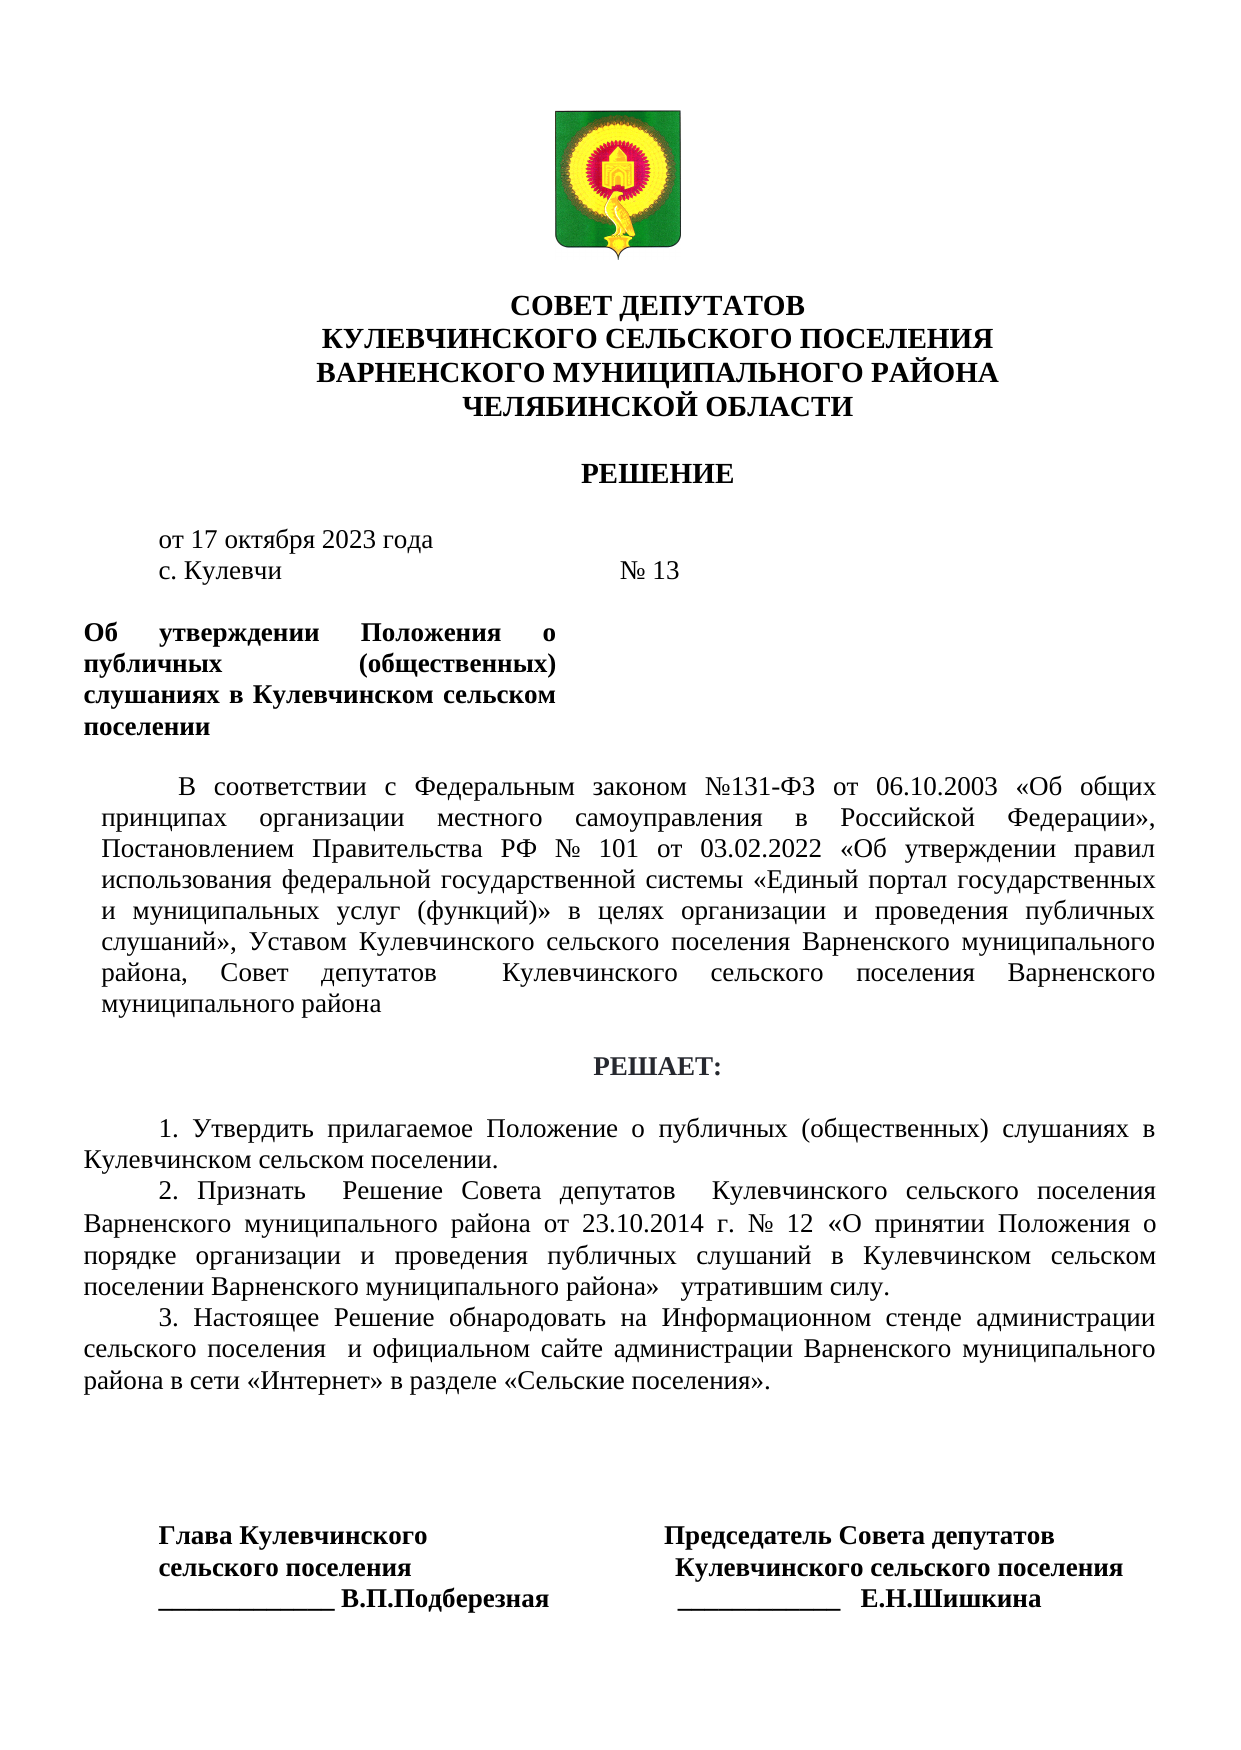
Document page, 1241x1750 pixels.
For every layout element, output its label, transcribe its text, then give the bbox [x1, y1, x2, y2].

text РЕШАЕТ: [83, 1050, 1157, 1081]
text Глава Кулевчинского Председатель Совета депутатов [83, 1519, 1157, 1551]
text с. Кулевчи № 13 [83, 554, 1157, 585]
text _____________ В.П.Подберезная ____________ Е.Н.Шишкина [83, 1582, 1157, 1613]
text сельского поселения Кулевчинского сельского поселения [83, 1551, 1157, 1582]
picture [555, 110, 682, 260]
text 1. Утвердить прилагаемое Положение о публичных (общественных) слушаниях в Кулевчинском сельском поселении. [83, 1112, 1157, 1174]
text РЕШЕНИЕ [83, 456, 1157, 489]
text ВАРНЕНСКОГО МУНИЦИПАЛЬНОГО РАЙОНА [83, 355, 1157, 389]
text КУЛЕВЧИНСКОГО СЕЛЬСКОГО ПОСЕЛЕНИЯ [83, 322, 1157, 355]
text 3. Настоящее Решение обнародовать на Информационном стенде администрации сельского поселения и официальном сайте администрации Варненского муниципального района в сети «Интернет» в разделе «Сельские поселения». [83, 1301, 1157, 1395]
text ЧЕЛЯБИНСКОЙ ОБЛАСТИ [83, 389, 1157, 422]
text 2. Признать Решение Совета депутатов Кулевчинского сельского поселения Варненского муниципального района от 23.10.2014 г. № 12 «О принятии Положения о порядке организации и проведения публичных слушаний в Кулевчинском сельском поселении Варненского муниципального района» утратившим силу. [83, 1174, 1157, 1301]
text от 17 октября 2023 года [83, 523, 1157, 554]
text В соответствии с Федеральным законом №131-ФЗ от 06.10.2003 «Об общих принципах организации местного самоуправления в Российской Федерации», Постановлением Правительства РФ № 101 от 03.02.2022 «Об утверждении правил использования федеральной государственной системы «Единый портал государственных и муниципальных услуг (функций)» в целях организации и проведения публичных слушаний», Уставом Кулевчинского сельского поселения Варненского муниципального района, Совет депутатов Кулевчинского сельского поселения Варненского муниципального района [101, 769, 1157, 1019]
text Об утверждении Положения о публичных (общественных) слушаниях в Кулевчинском сельском поселении [83, 616, 556, 741]
text СОВЕТ ДЕПУТАТОВ [83, 288, 1157, 322]
